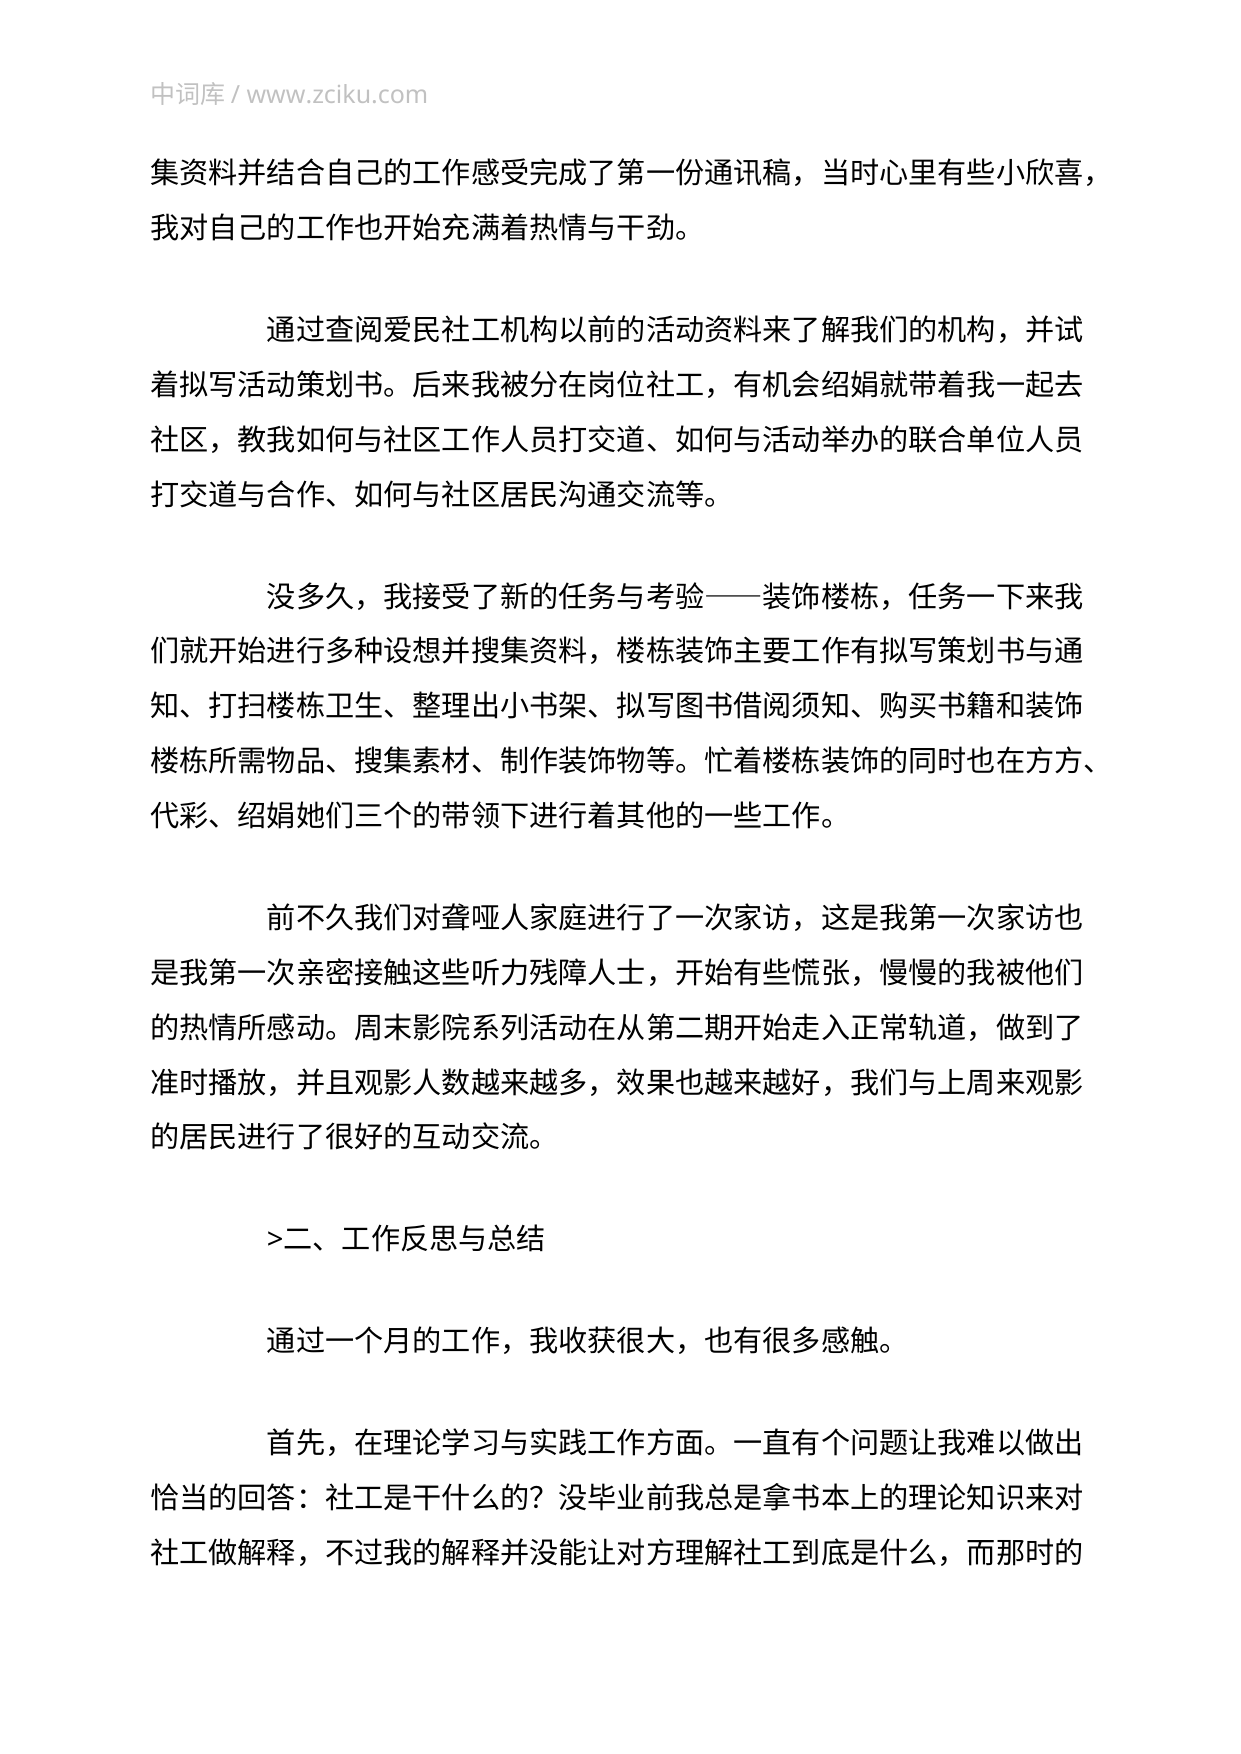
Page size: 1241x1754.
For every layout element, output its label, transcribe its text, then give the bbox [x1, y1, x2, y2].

text 没多久，我接受了新的任务与考验——装饰楼栋，任务一下来我们就开始进行多种设想并搜集资料，楼栋装饰主要工作有拟写策划书与通知、打扫楼栋卫生、整理出小书架、拟写图书借阅须知、购买书籍和装饰楼栋所需物品、搜集素材、制作装饰物等。忙着楼栋装饰的同时也在方方、代彩、绍娟她们三个的带领下进行着其他的一些工作。 [150, 573, 1090, 835]
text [150, 1419, 1090, 1572]
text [150, 150, 1090, 247]
text >二、工作反思与总结 [150, 1216, 1090, 1258]
text 前不久我们对聋哑人家庭进行了一次家访，这是我第一次家访也是我第一次亲密接触这些听力残障人士，开始有些慌张，慢慢的我被他们的热情所感动。周末影院系列活动在从第二期开始走入正常轨道，做到了准时播放，并且观影人数越来越多，效果也越来越好，我们与上周来观影的居民进行了很好的互动交流。 [150, 894, 1090, 1156]
text 通过查阅爱民社工机构以前的活动资料来了解我们的机构，并试着拟写活动策划书。后来我被分在岗位社工，有机会绍娟就带着我一起去社区，教我如何与社区工作人员打交道、如何与活动举办的联合单位人员打交道与合作、如何与社区居民沟通交流等。 [150, 307, 1090, 514]
text 通过一个月的工作，我收获很大，也有很多感触。 [150, 1318, 1090, 1360]
